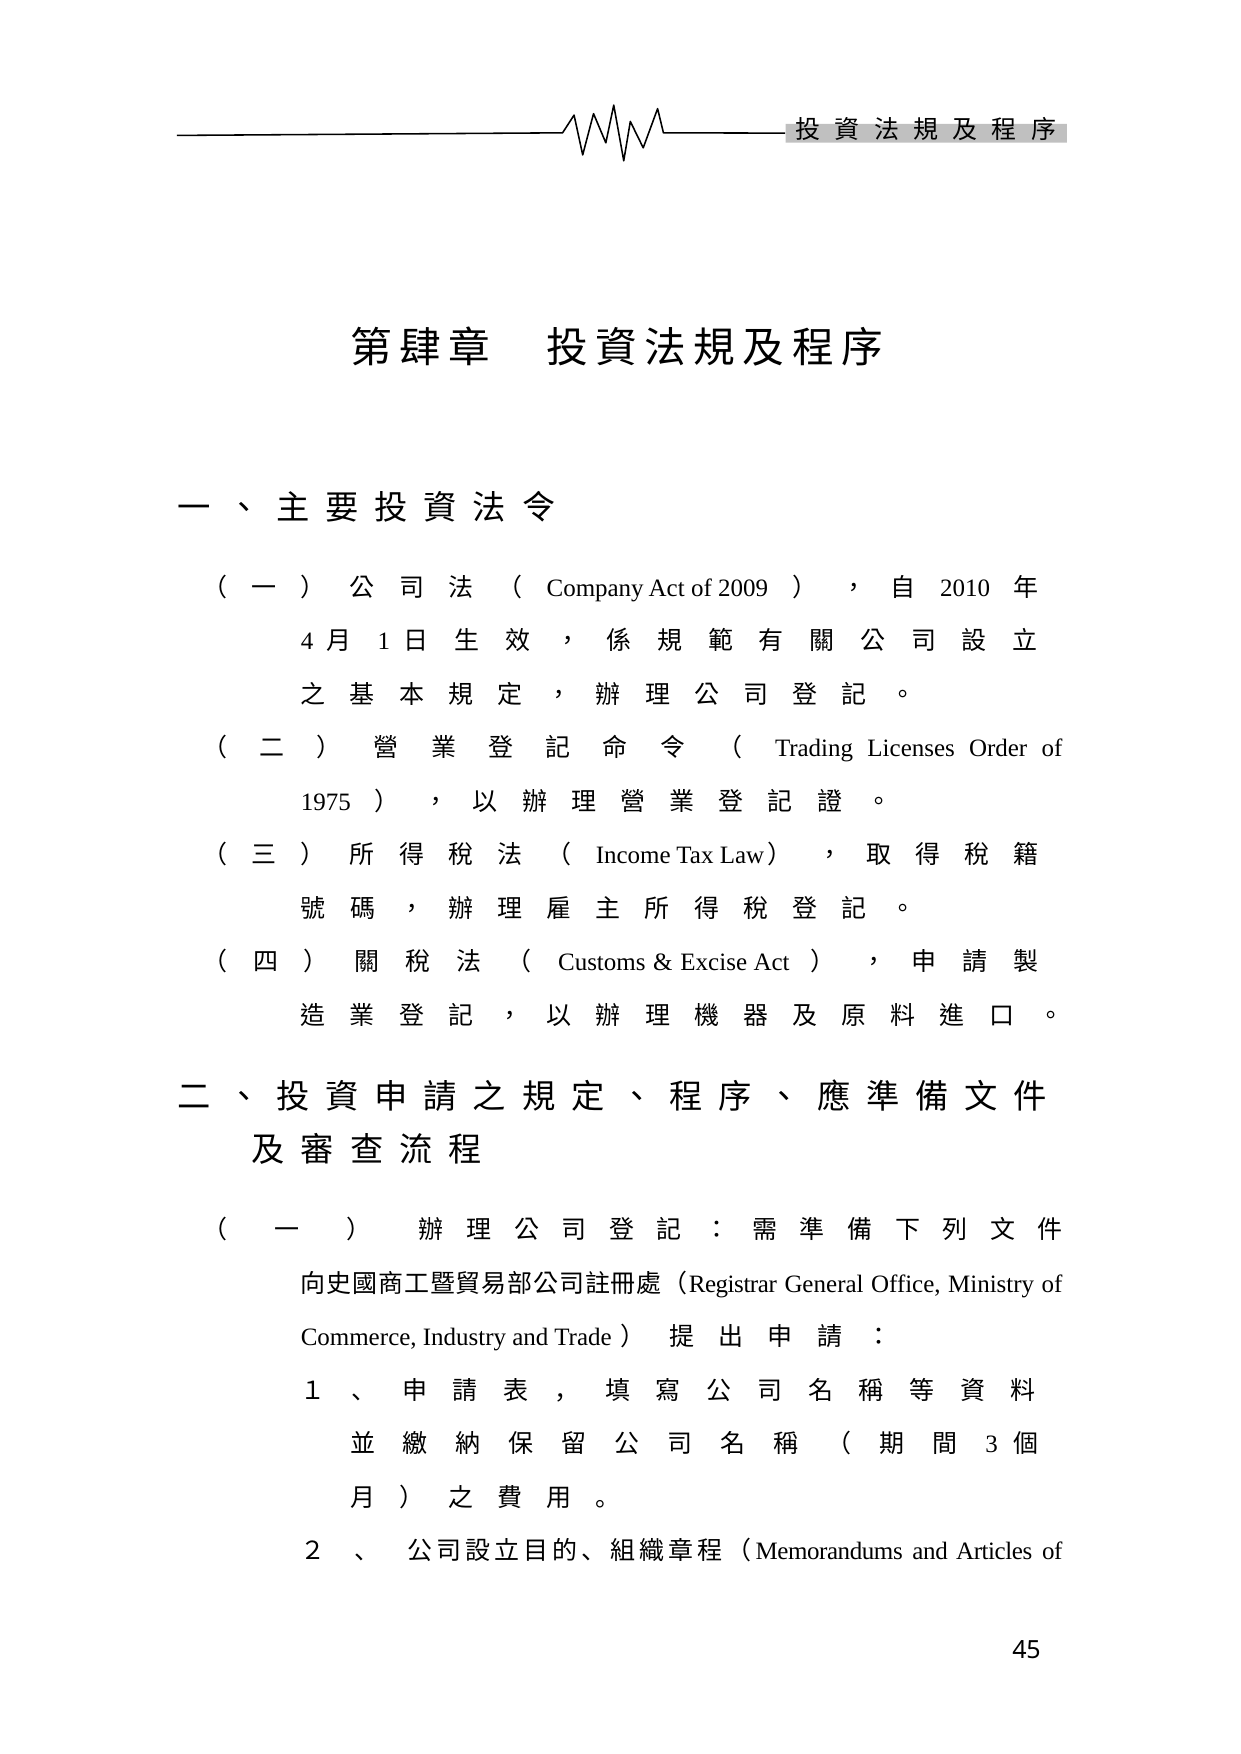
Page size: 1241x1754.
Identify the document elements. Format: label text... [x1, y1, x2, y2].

text （四）關稅法（Customs & Excise Act），申請製造業登記，以辦理機器及原料進口。 [202, 933, 1063, 1040]
text （三）所得稅法（Income Tax Law），取得稅籍號碼，辦理雇主所得稅登記。 [202, 826, 1063, 933]
text （一）公司法（Company Act of 2009），自生效，係規範有關公司設立之基本規定，辦理公司登記。 [202, 558, 1063, 719]
text 一、主要投資法令 [178, 478, 1063, 532]
text （一）辦理公司登記：需準備下列文件向史國商工暨貿易部公司註冊處（Registrar General Office, Ministry of Commerce, Industry and Trade）提出申請： [202, 1201, 1063, 1362]
text 第肆章 投資法規及程序 [178, 291, 1063, 398]
text １、申請表，填寫公司名稱等資料，並繳納保留公司名稱（期間3個月）之費用。 [276, 1362, 1063, 1522]
text 二、投資申請之規定、程序、應準備文件及審查流程 [178, 1067, 1063, 1174]
text （二）營業登記命令（Trading Licenses Order of 1975），以辦理營業登記證。 [202, 719, 1063, 826]
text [276, 1522, 1063, 1576]
